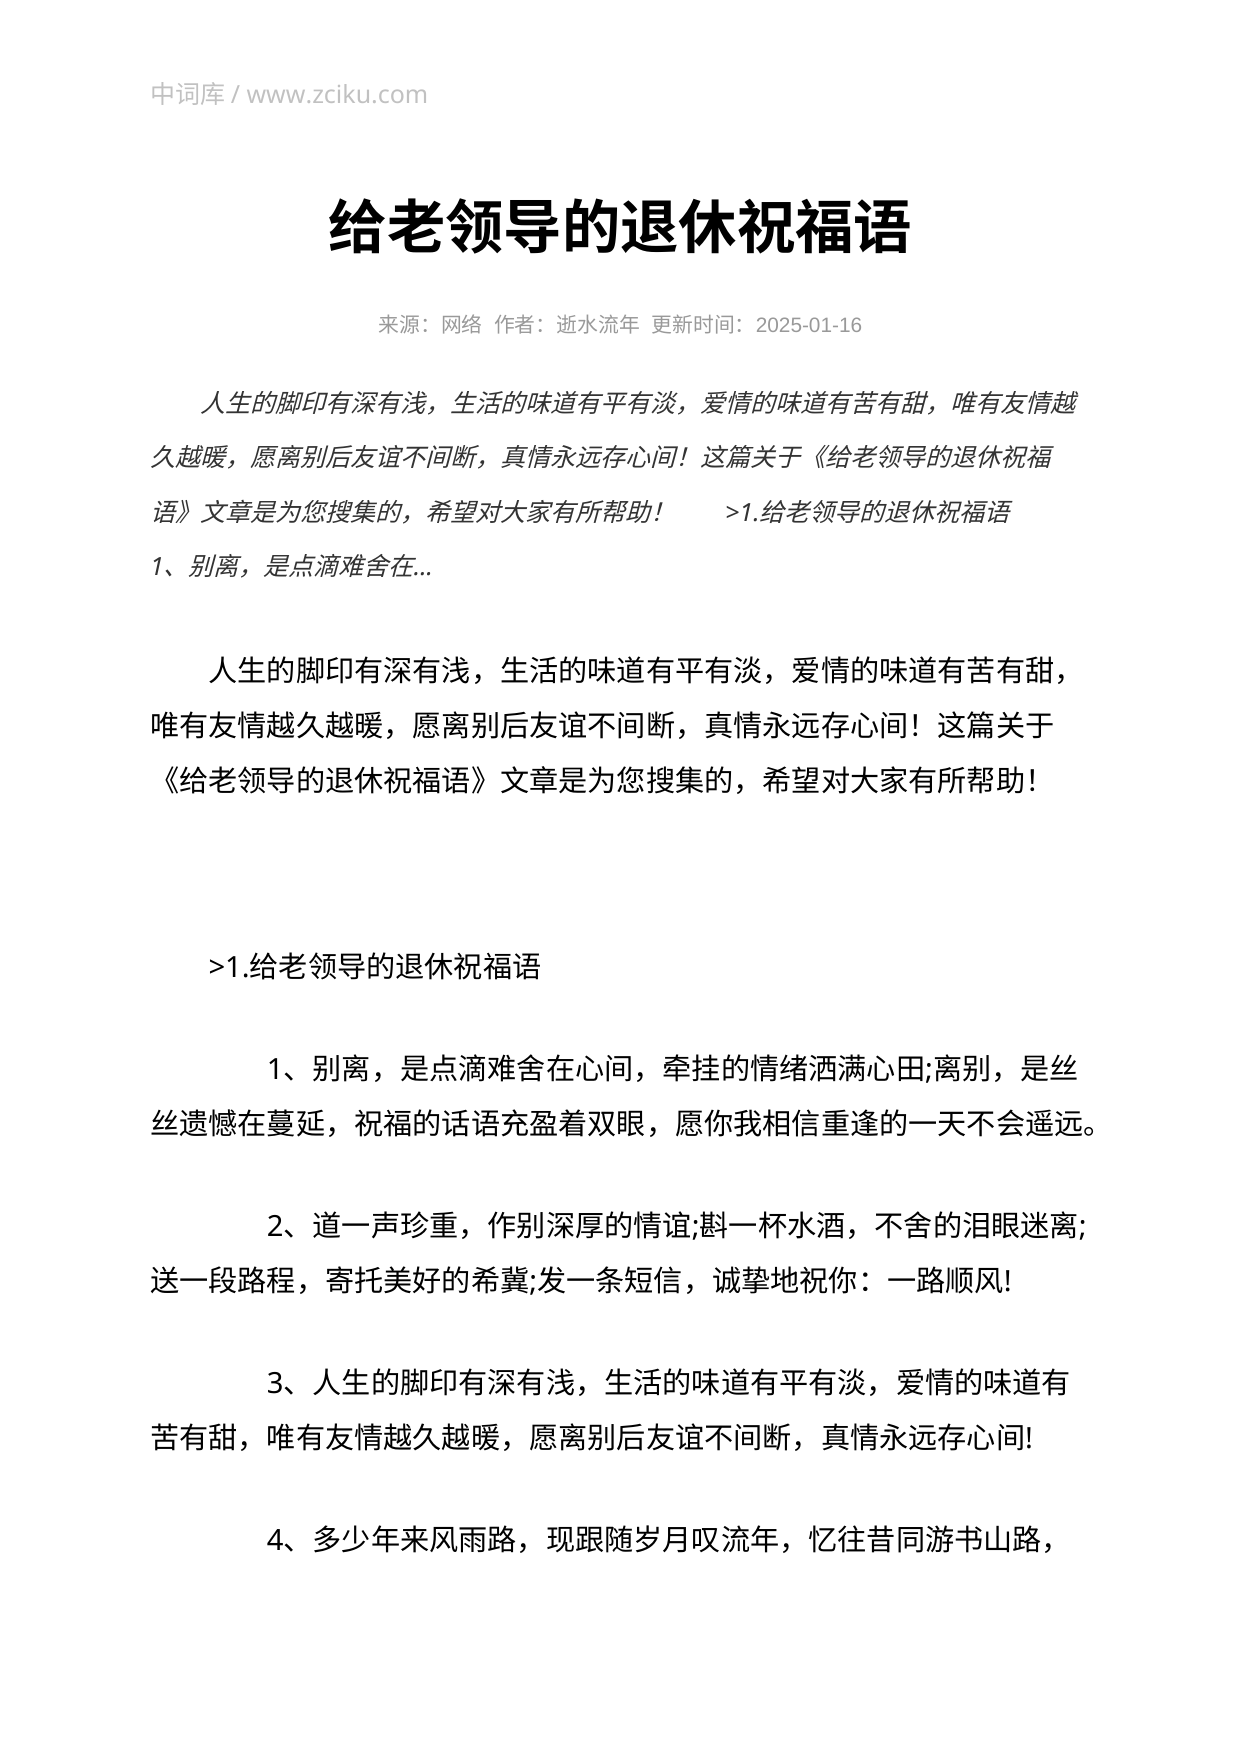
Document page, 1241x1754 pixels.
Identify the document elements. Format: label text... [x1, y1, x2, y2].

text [150, 1516, 1090, 1559]
subtitle 给老领导的退休祝福语 [150, 181, 1090, 266]
text 1、别离，是点滴难舍在心间，牵挂的情绪洒满心田;离别，是丝丝遗憾在蔓延，祝福的话语充盈着双眼，愿你我相信重逢的一天不会遥远。 [150, 1046, 1090, 1143]
text 2、道一声珍重，作别深厚的情谊;斟一杯水酒，不舍的泪眼迷离;送一段路程，寄托美好的希冀;发一条短信，诚挚地祝你：一路顺风! [150, 1202, 1090, 1300]
text 人生的脚印有深有浅，生活的味道有平有淡，爱情的味道有苦有甜，唯有友情越久越暖，愿离别后友谊不间断，真情永远存心间！这篇关于《给老领导的退休祝福语》文章是为您搜集的，希望对大家有所帮助！ >1.给老领导的退休祝福语 1、别离，是点滴难舍在... [150, 383, 1090, 583]
text 3、人生的脚印有深有浅，生活的味道有平有淡，爱情的味道有苦有甜，唯有友情越久越暖，愿离别后友谊不间断，真情永远存心间! [150, 1359, 1090, 1457]
text 来源：网络 作者：逝水流年 更新时间：2025-01-16 [150, 313, 1090, 337]
text >1.给老领导的退休祝福语 [150, 943, 1090, 986]
text 人生的脚印有深有浅，生活的味道有平有淡，爱情的味道有苦有甜，唯有友情越久越暖，愿离别后友谊不间断，真情永远存心间！这篇关于《给老领导的退休祝福语》文章是为您搜集的，希望对大家有所帮助！ [150, 648, 1090, 800]
